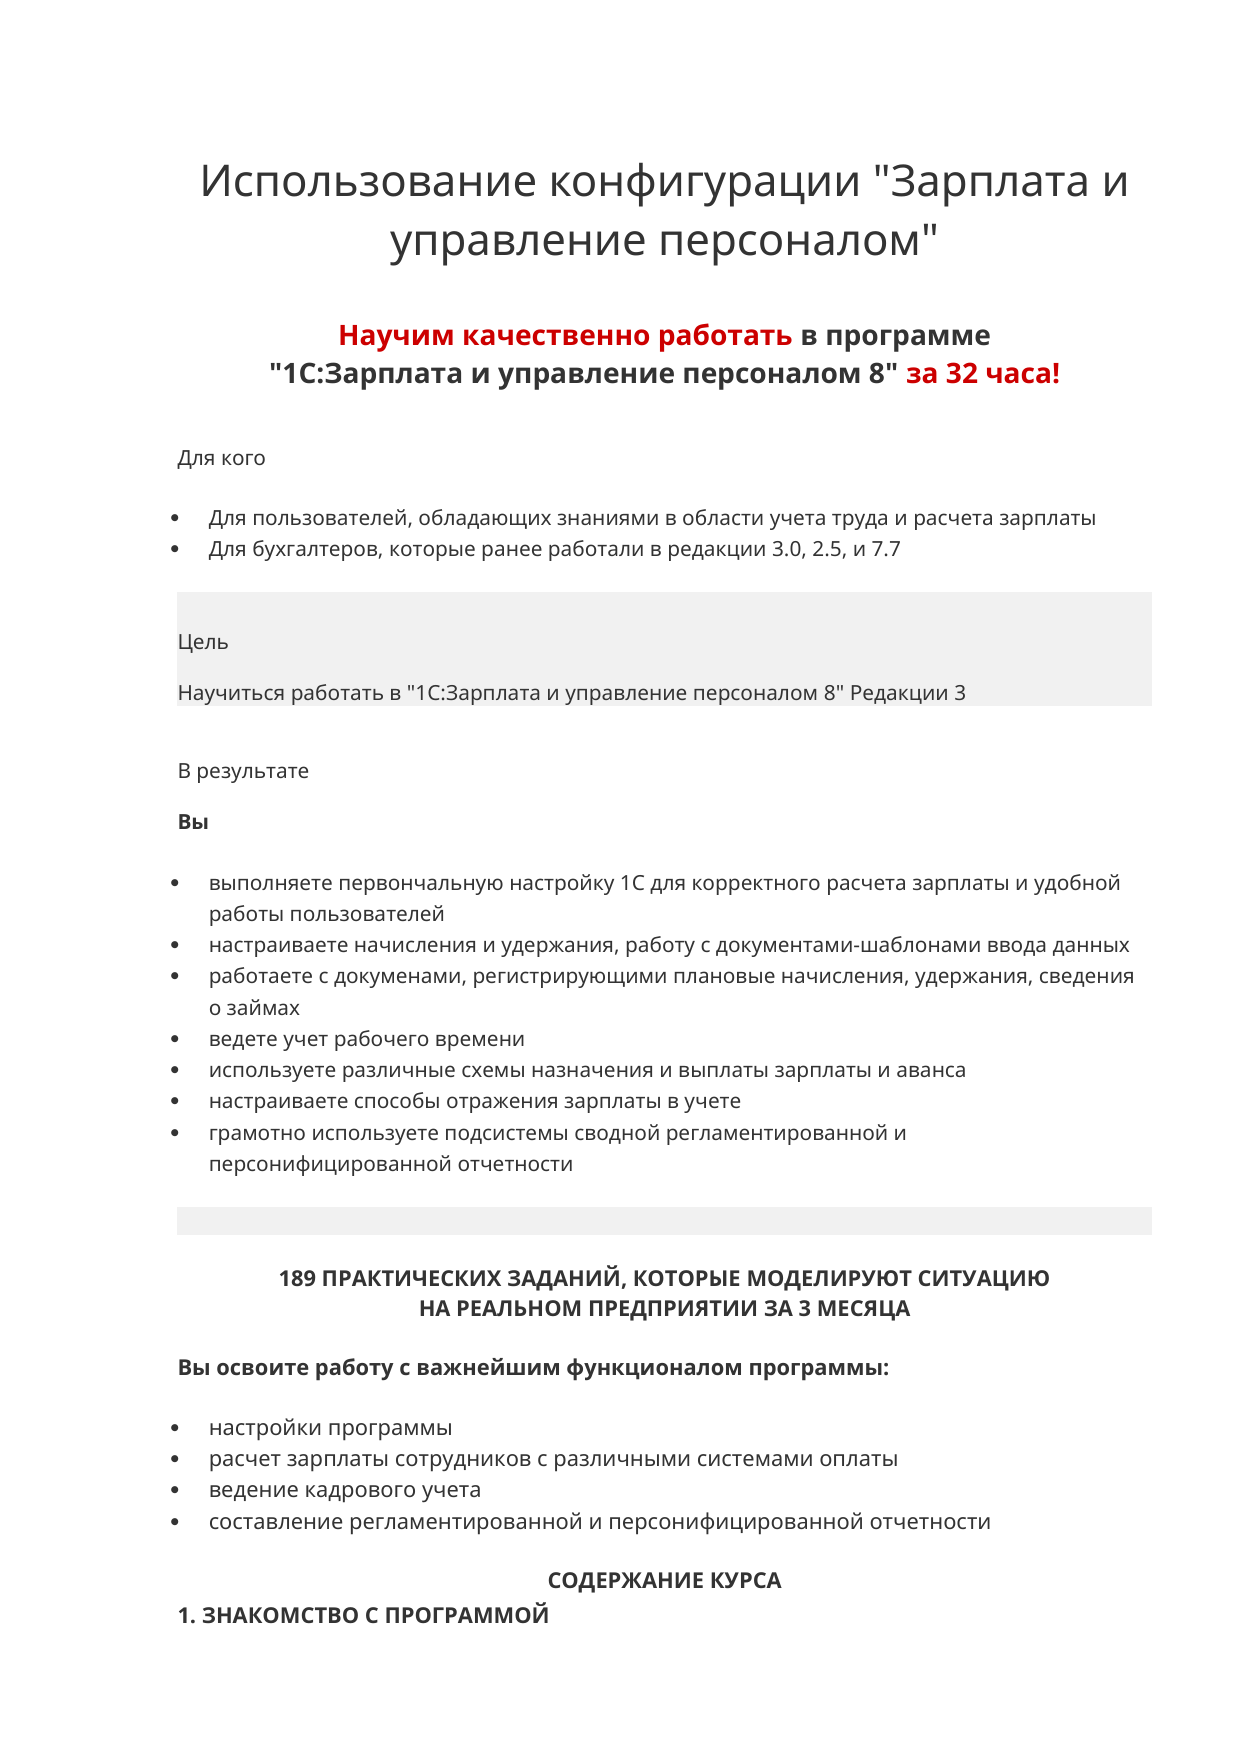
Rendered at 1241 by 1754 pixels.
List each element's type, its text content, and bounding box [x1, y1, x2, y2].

text 189 ПРАКТИЧЕСКИХ ЗАДАНИЙ, КОТОРЫЕ МОДЕЛИРУЮТ СИТУАЦИЮ [177, 1263, 1152, 1293]
text Научиться работать в "1С:Зарплата и управление персоналом 8" Редакции 3 [177, 671, 1152, 706]
list Для бухгалтеров, которые ранее работали в редакции 3.0, 2.5, и 7.7 [171, 532, 1152, 563]
list составление регламентированной и персонифицированной отчетности [171, 1504, 1152, 1535]
text В результате [177, 750, 1152, 785]
list грамотно используете подсистемы сводной регламентированной и персонифицированной отчетности [171, 1115, 1152, 1177]
list настраиваете начисления и удержания, работу с документами-шаблонами ввода данных [171, 927, 1152, 959]
text Цель [177, 620, 1152, 655]
text СОДЕРЖАНИЕ КУРСА [177, 1564, 1152, 1594]
table_header Использование конфигурации "Зарплата и управление персоналом" Научим качественно работать в программе "1С:Зарплата и управление персоналом 8" за 32 часа! [177, 118, 1152, 408]
list работаете с докуменами, регистрирующими плановые начисления, удержания, сведения о займах [171, 959, 1152, 1021]
text 1. ЗНАКОМСТВО С ПРОГРАММОЙ [177, 1594, 1152, 1629]
list настройки программы [171, 1410, 1152, 1442]
text Вы освоите работу с важнейшим функционалом программы: [177, 1351, 1152, 1381]
text Для кого [177, 436, 1152, 471]
list ведение кадрового учета [171, 1473, 1152, 1504]
list используете различные схемы назначения и выплаты зарплаты и аванса [171, 1052, 1152, 1084]
list Для пользователей, обладающих знаниями в области учета труда и расчета зарплаты [171, 500, 1152, 532]
text Вы [177, 801, 1152, 836]
list выполняете первончальную настройку 1С для корректного расчета зарплаты и удобной работы пользователей [171, 865, 1152, 927]
text НА РЕАЛЬНОМ ПРЕДПРИЯТИИ ЗА 3 МЕСЯЦА [177, 1293, 1152, 1323]
list настраиваете способы отражения зарплаты в учете [171, 1084, 1152, 1115]
list расчет зарплаты сотрудников с различными системами оплаты [171, 1442, 1152, 1473]
list ведете учет рабочего времени [171, 1021, 1152, 1052]
